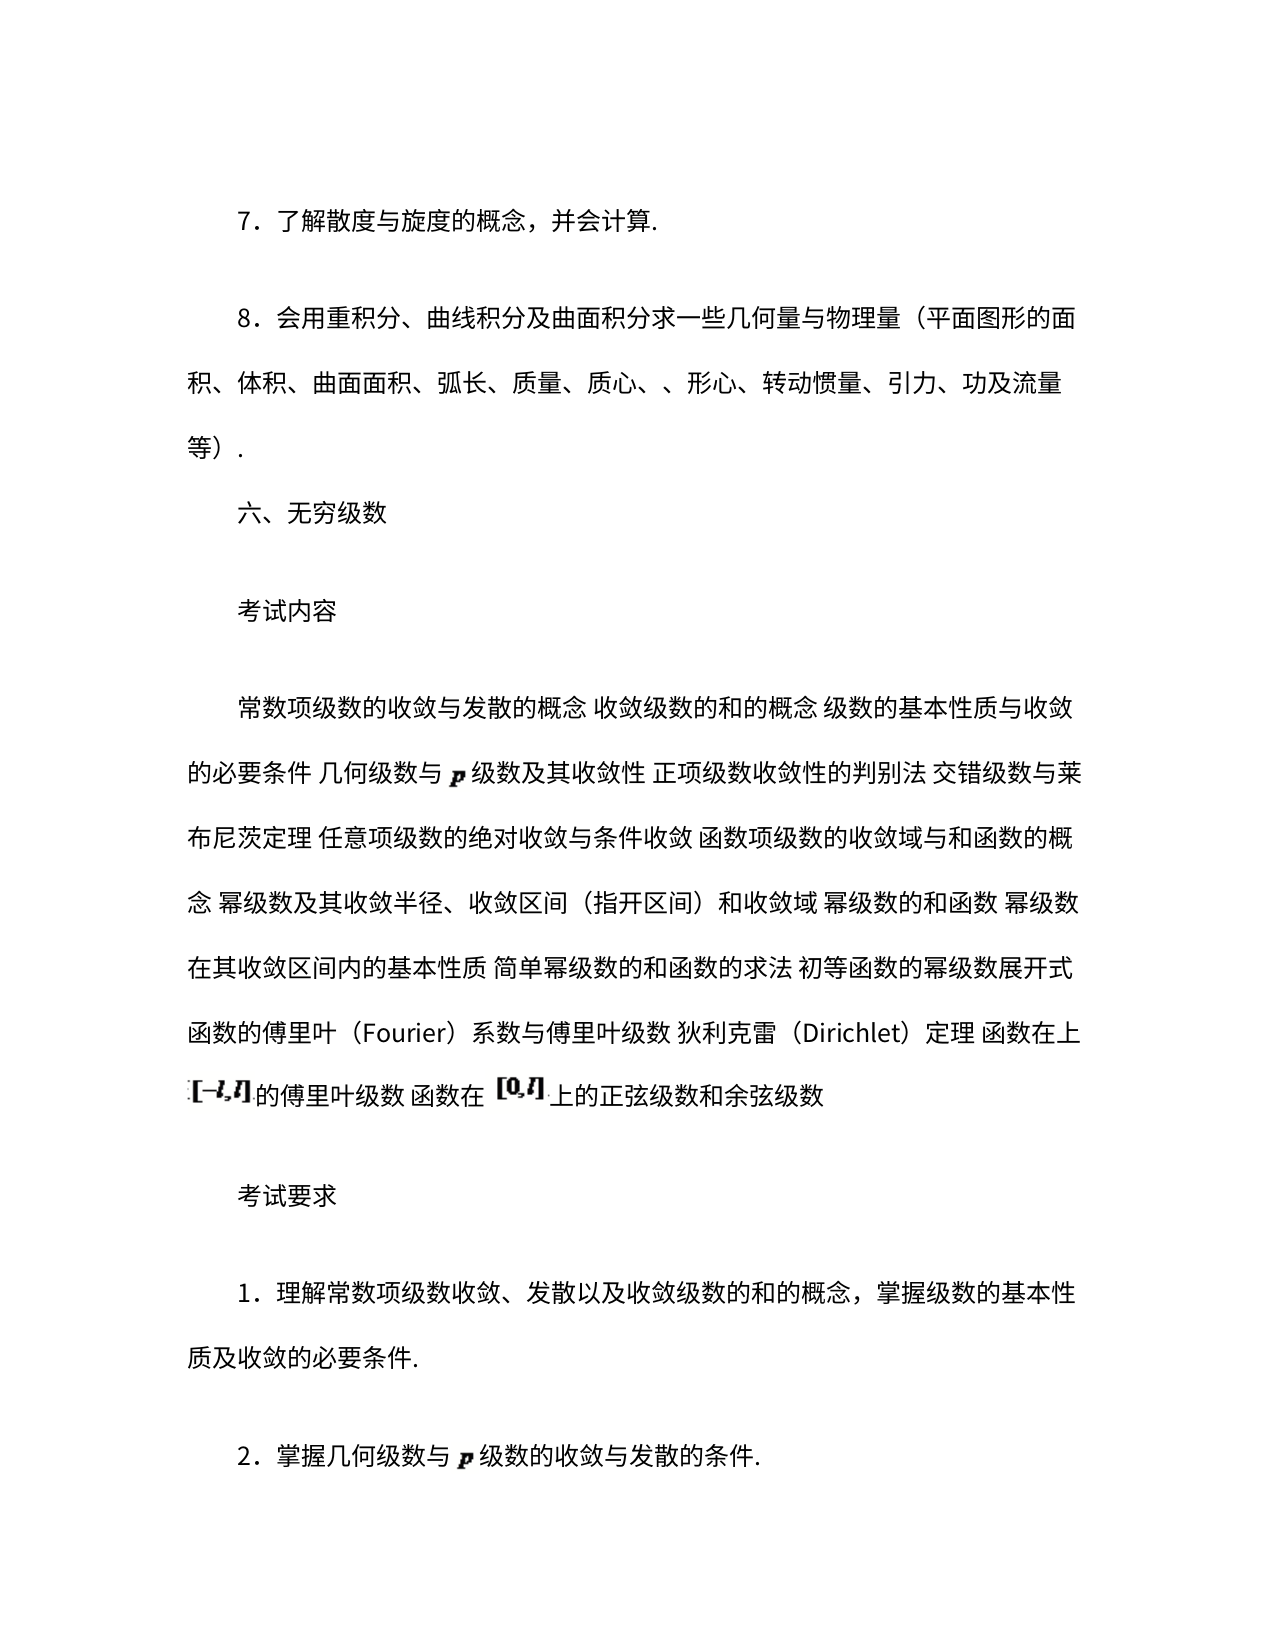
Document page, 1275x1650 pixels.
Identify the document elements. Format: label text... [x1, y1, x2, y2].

picture [451, 1442, 480, 1474]
text 7．了解散度与旋度的概念，并会计算. [187, 191, 1087, 256]
picture [485, 1068, 550, 1114]
picture [443, 760, 472, 792]
text 六、无穷级数 [187, 484, 1087, 549]
text 常数项级数的收敛与发散的概念 收敛级数的和的概念 级数的基本性质与收敛的必要条件 几何级数与级数及其收敛性 正项级数收敛性的判别法 交错级数与莱布尼茨定理 任意项级数的绝对收敛与条件收敛 函数项级数的收敛域与和函数的概念 幂级数及其收敛半径、收敛区间（指开区间）和收敛域 幂级数的和函数 幂级数在其收敛区间内的基本性质 简单幂级数的和函数的求法 初等函数的幂级数展开式 函数的傅里叶（Fourier）系数与傅里叶级数 狄利克雷（Dirichlet）定理 函数在上的傅里叶级数 函数在上的正弦级数和余弦级数 [187, 679, 1087, 1134]
text 考试内容 [187, 581, 1087, 646]
picture [187, 1071, 255, 1114]
text 8．会用重积分、曲线积分及曲面积分求一些几何量与物理量（平面图形的面积、体积、曲面面积、弧长、质量、质心、、形心、转动惯量、引力、功及流量等）. [187, 289, 1087, 484]
text 1．理解常数项级数收敛、发散以及收敛级数的和的概念，掌握级数的基本性质及收敛的必要条件. [187, 1264, 1087, 1394]
text 考试要求 [187, 1166, 1087, 1231]
text 2．掌握几何级数与级数的收敛与发散的条件. [187, 1426, 1087, 1491]
